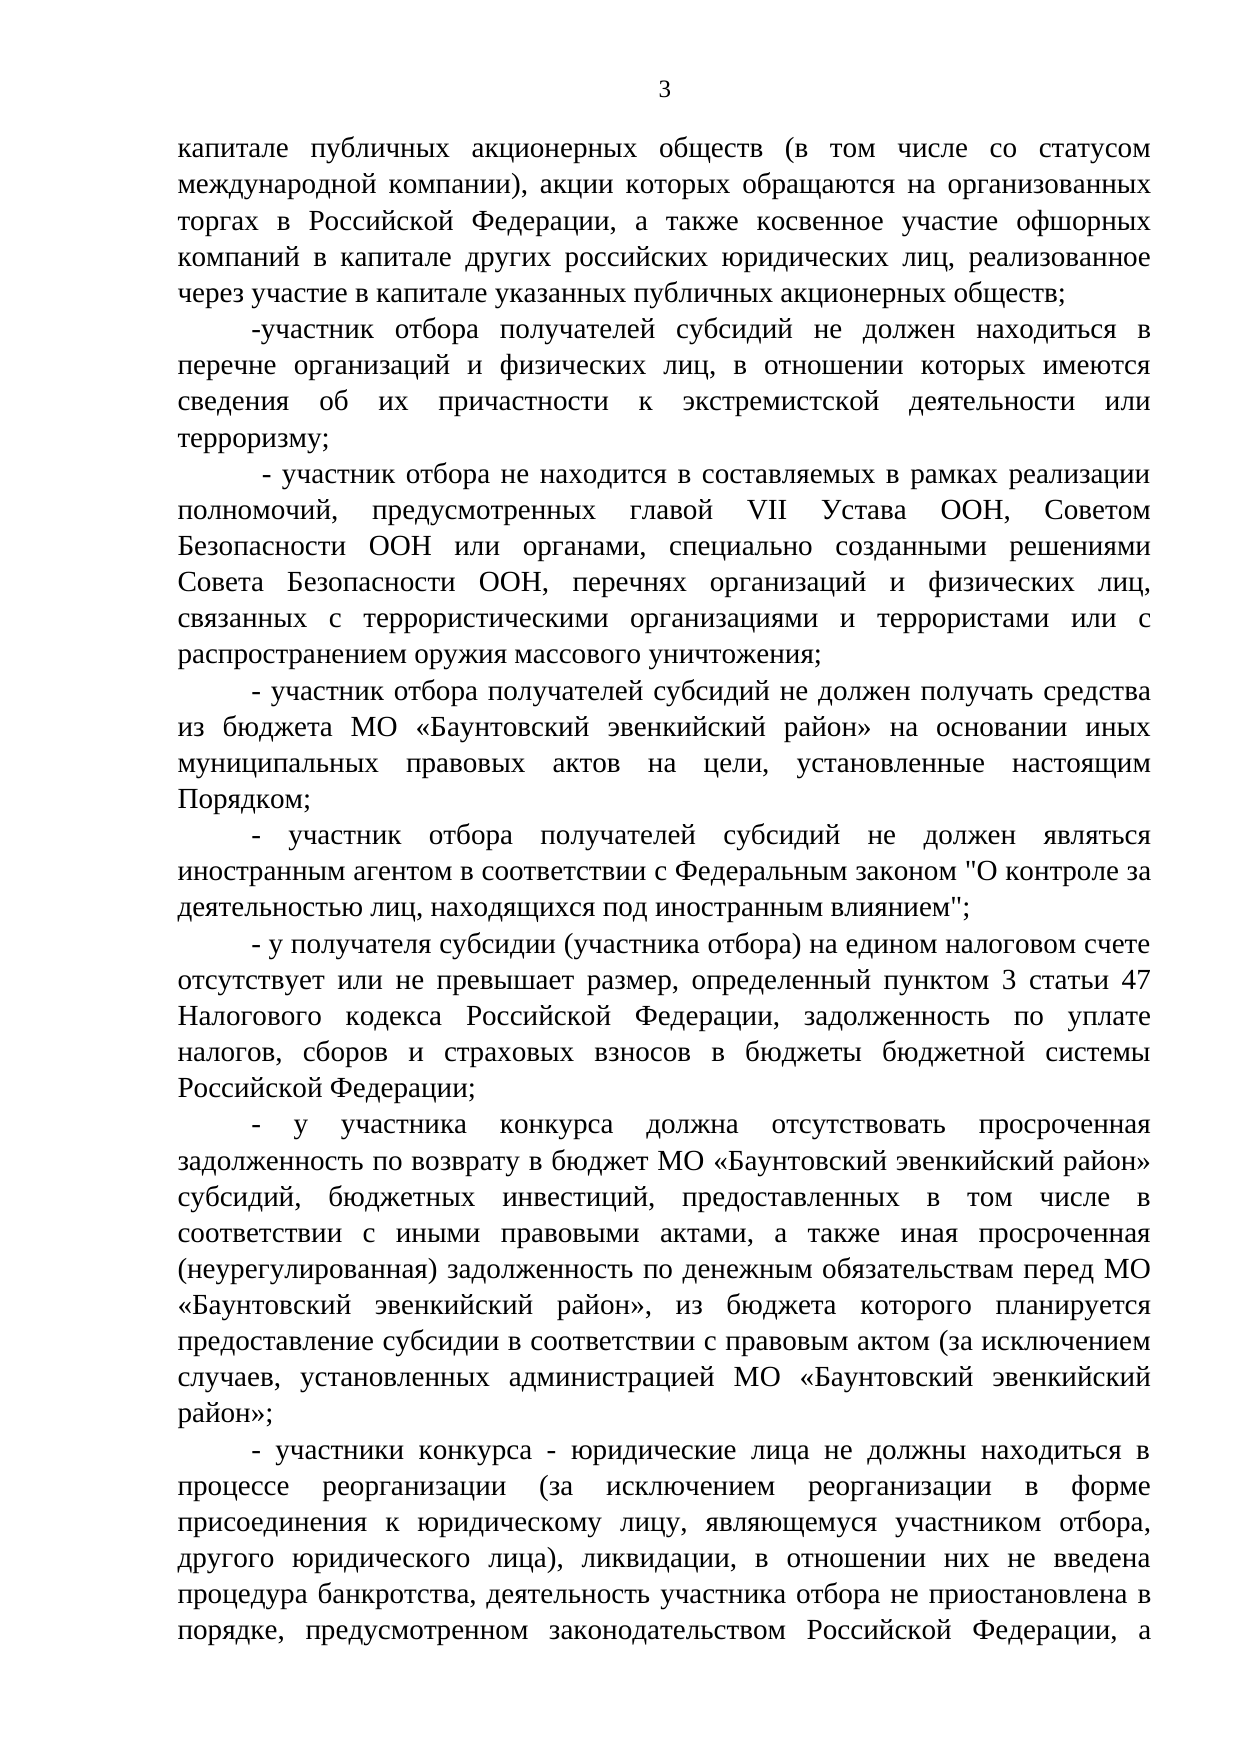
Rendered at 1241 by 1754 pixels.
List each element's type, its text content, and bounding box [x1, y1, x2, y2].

text - участник отбора получателей субсидий не должен являться иностранным агентом в соответствии с Федеральным законом "О контроле за деятельностью лиц, находящихся под иностранным влиянием"; [177, 817, 1152, 854]
text - участник отбора не находится в составляемых в рамках реализации полномочий, предусмотренных главой VII Устава ООН, Советом Безопасности ООН или органами, специально созданными решениями Совета Безопасности ООН, перечнях организаций и физических лиц, связанных с террористическими организациями и террористами или с распространением оружия массового уничтожения; [177, 456, 1152, 492]
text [177, 131, 1152, 309]
text - у получателя субсидии (участника отбора) на едином налоговом счете отсутствует или не превышает размер, определенный пунктом 3 статьи 47 Налогового кодекса Российской Федерации, задолженность по уплате налогов, сборов и страховых взносов в бюджеты бюджетной системы Российской Федерации; [177, 926, 1152, 1104]
text -участник отбора получателей субсидий не должен находиться в перечне организаций и физических лиц, в отношении которых имеются сведения об их причастности к экстремистской деятельности или терроризму; [177, 311, 1152, 348]
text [177, 1432, 1152, 1646]
text - участник отбора не находится в составляемых в рамках реализации полномочий, предусмотренных главой VII Устава ООН, Советом Безопасности ООН или органами, специально созданными решениями Совета Безопасности ООН, перечнях организаций и физических лиц, связанных с террористическими организациями и террористами или с распространением оружия массового уничтожения; [177, 634, 1152, 670]
text -участник отбора получателей субсидий не должен находиться в перечне организаций и физических лиц, в отношении которых имеются сведения об их причастности к экстремистской деятельности или терроризму; [177, 417, 1152, 453]
text - участник отбора получателей субсидий не должен получать средства из бюджета МО «Баунтовский эвенкийский район» на основании иных муниципальных правовых актов на цели, установленные настоящим Порядком; [177, 673, 1152, 815]
text - участник отбора получателей субсидий не должен являться иностранным агентом в соответствии с Федеральным законом "О контроле за деятельностью лиц, находящихся под иностранным влиянием"; [177, 887, 1152, 923]
text - у участника конкурса должна отсутствовать просроченная задолженность по возврату в бюджет МО «Баунтовский эвенкийский район» субсидий, бюджетных инвестиций, предоставленных в том числе в соответствии с иными правовыми актами, а также иная просроченная (неурегулированная) задолженность по денежным обязательствам перед МО «Баунтовский эвенкийский район», из бюджета которого планируется предоставление субсидии в соответствии с правовым актом (за исключением случаев, установленных администрацией МО «Баунтовский эвенкийский район»; [177, 1106, 1152, 1429]
